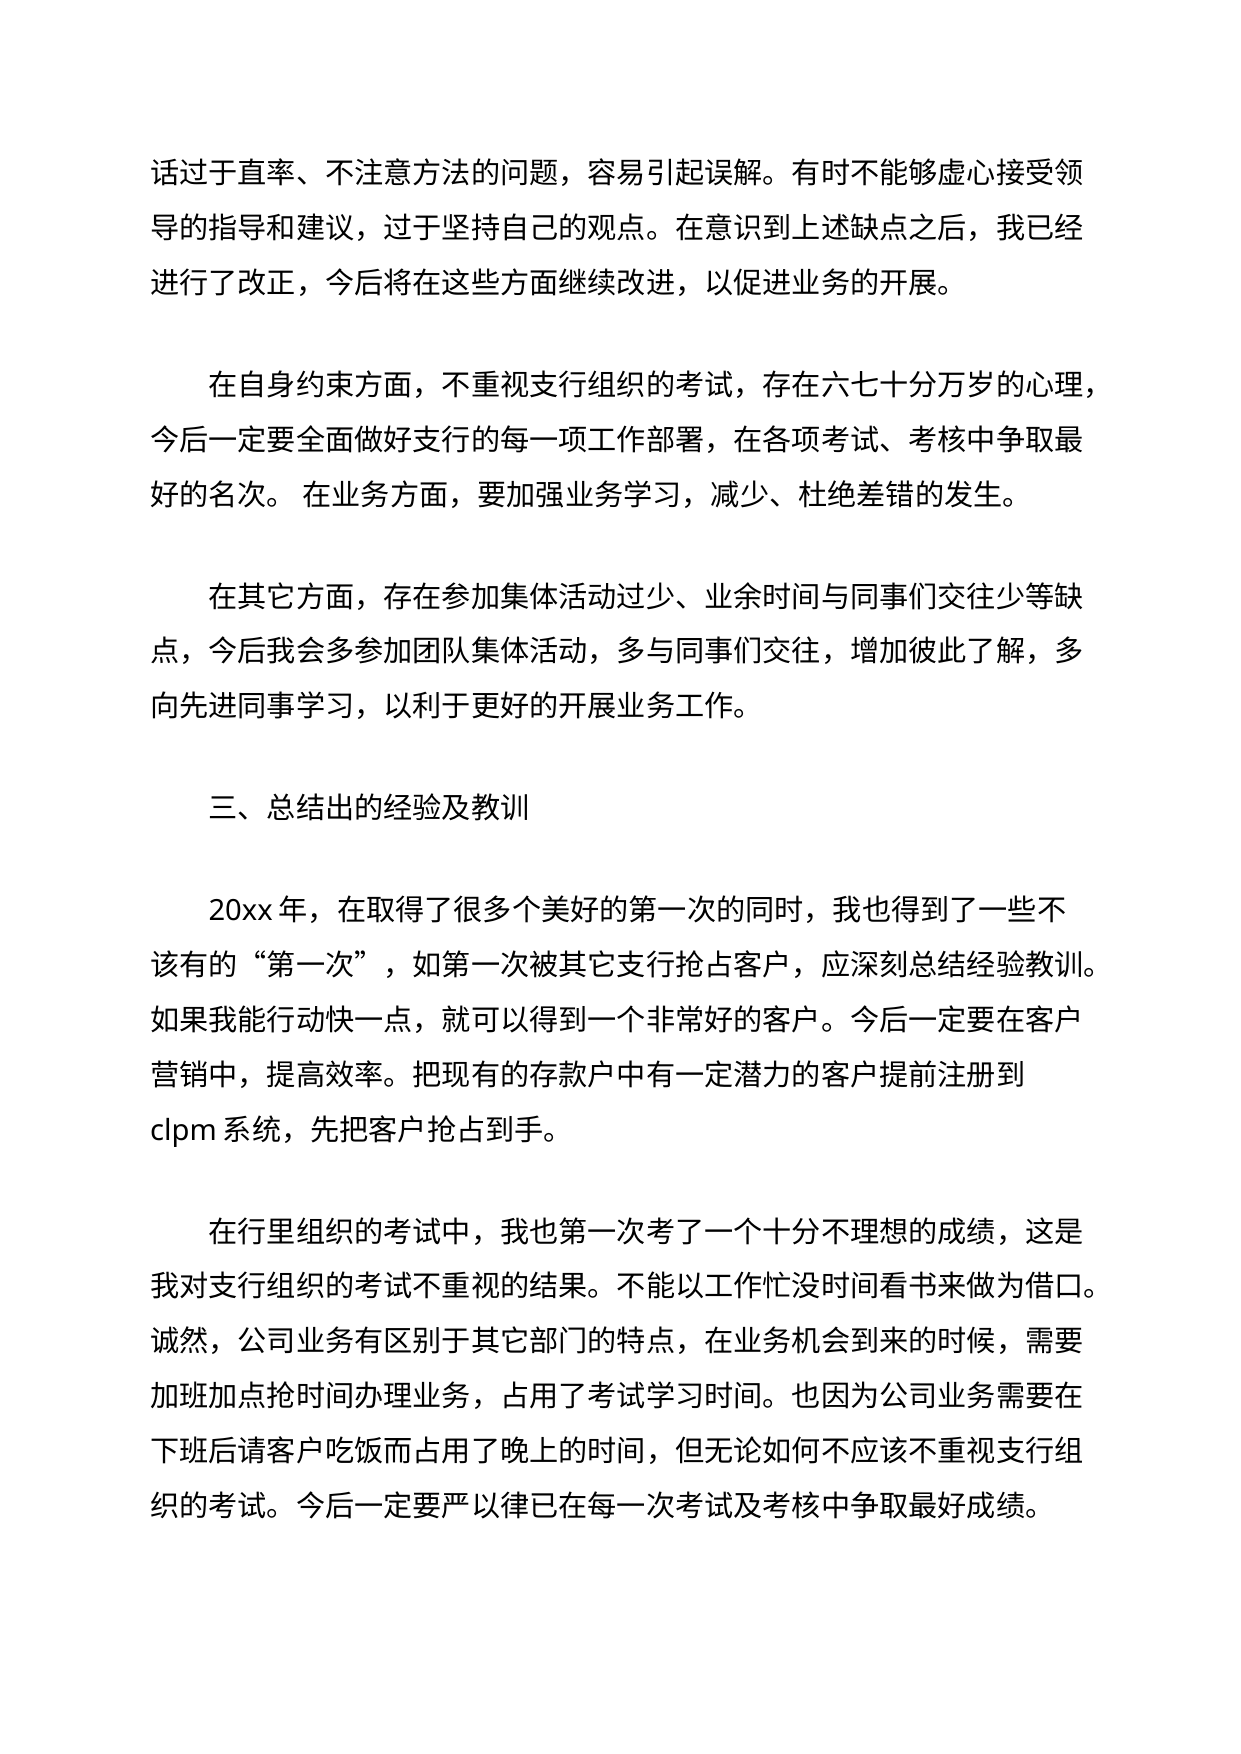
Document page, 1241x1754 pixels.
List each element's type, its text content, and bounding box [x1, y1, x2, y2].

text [150, 150, 1090, 302]
text 20xx年，在取得了很多个美好的第一次的同时，我也得到了一些不该有的“第一次”，如第一次被其它支行抢占客户，应深刻总结经验教训。如果我能行动快一点，就可以得到一个非常好的客户。今后一定要在客户营销中，提高效率。把现有的存款户中有一定潜力的客户提前注册到clpm系统，先把客户抢占到手。 [150, 886, 1090, 1148]
text 在行里组织的考试中，我也第一次考了一个十分不理想的成绩，这是我对支行组织的考试不重视的结果。不能以工作忙没时间看书来做为借口。诚然，公司业务有区别于其它部门的特点，在业务机会到来的时候，需要加班加点抢时间办理业务，占用了考试学习时间。也因为公司业务需要在下班后请客户吃饭而占用了晚上的时间，但无论如何不应该不重视支行组织的考试。今后一定要严以律已在每一次考试及考核中争取最好成绩。 [150, 1208, 1090, 1525]
text 三、总结出的经验及教训 [150, 785, 1090, 827]
text 在自身约束方面，不重视支行组织的考试，存在六七十分万岁的心理，今后一定要全面做好支行的每一项工作部署，在各项考试、考核中争取最好的名次。 在业务方面，要加强业务学习，减少、杜绝差错的发生。 [150, 362, 1090, 514]
text 在其它方面，存在参加集体活动过少、业余时间与同事们交往少等缺点，今后我会多参加团队集体活动，多与同事们交往，增加彼此了解，多向先进同事学习，以利于更好的开展业务工作。 [150, 573, 1090, 725]
